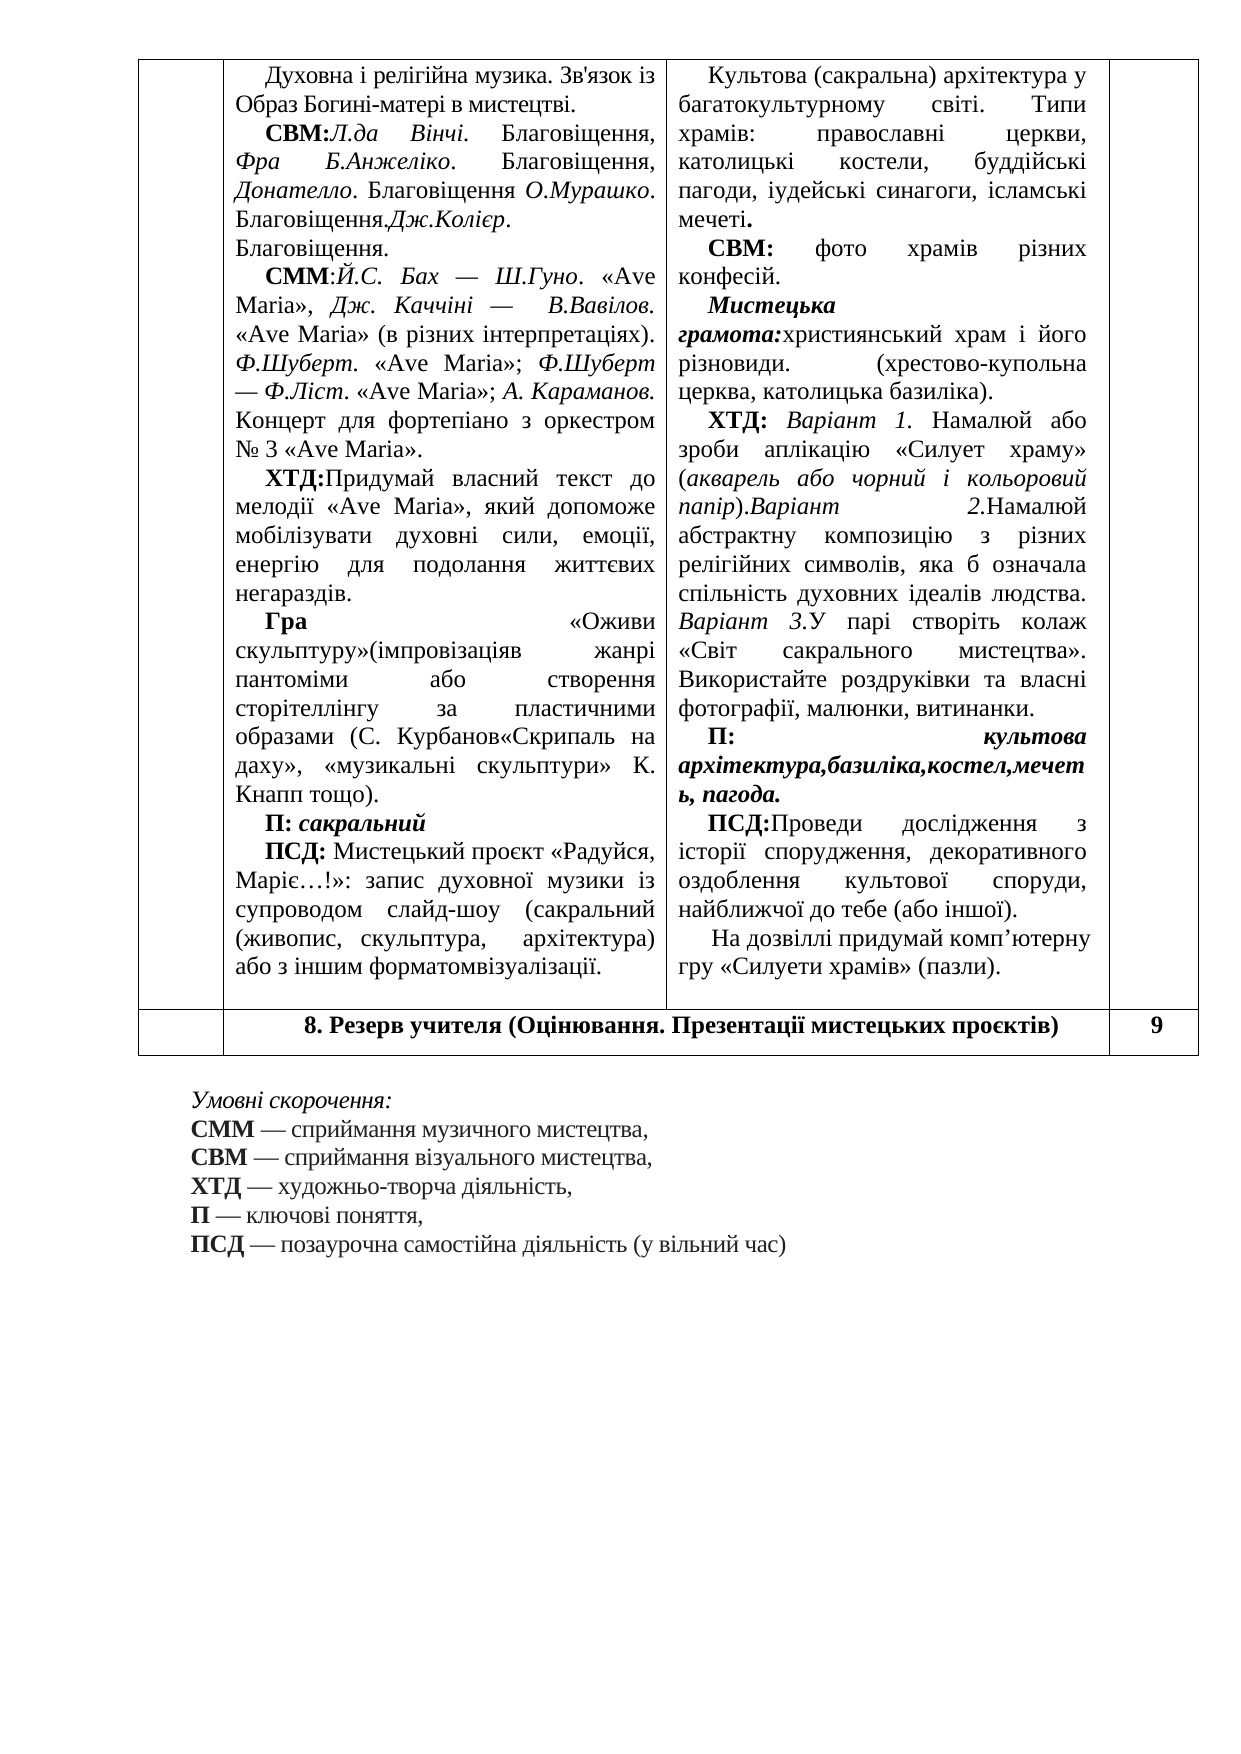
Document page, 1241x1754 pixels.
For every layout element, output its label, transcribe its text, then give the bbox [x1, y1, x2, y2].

table_cell Резерв учителя (Оцінювання. Презентації мистецьких проєктів) [224, 1010, 1109, 1055]
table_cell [667, 60, 1109, 1009]
text СММ — сприймання музичного мистецтва, [135, 1114, 1162, 1142]
text П — ключові поняття, [135, 1200, 1162, 1229]
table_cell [224, 60, 666, 1009]
text ХТД — художньо-творча діяльність, [135, 1171, 1162, 1200]
text Умовні скорочення: [150, 1085, 1162, 1114]
text СВМ — сприймання візуального мистецтва, [135, 1142, 1162, 1171]
table_cell [139, 60, 223, 1009]
table_cell [139, 1010, 223, 1055]
table_cell 9 [1110, 1010, 1198, 1055]
table_cell [1110, 60, 1198, 1009]
text ПСД — позаурочна самостійна діяльність (у вільний час) [135, 1229, 1162, 1257]
